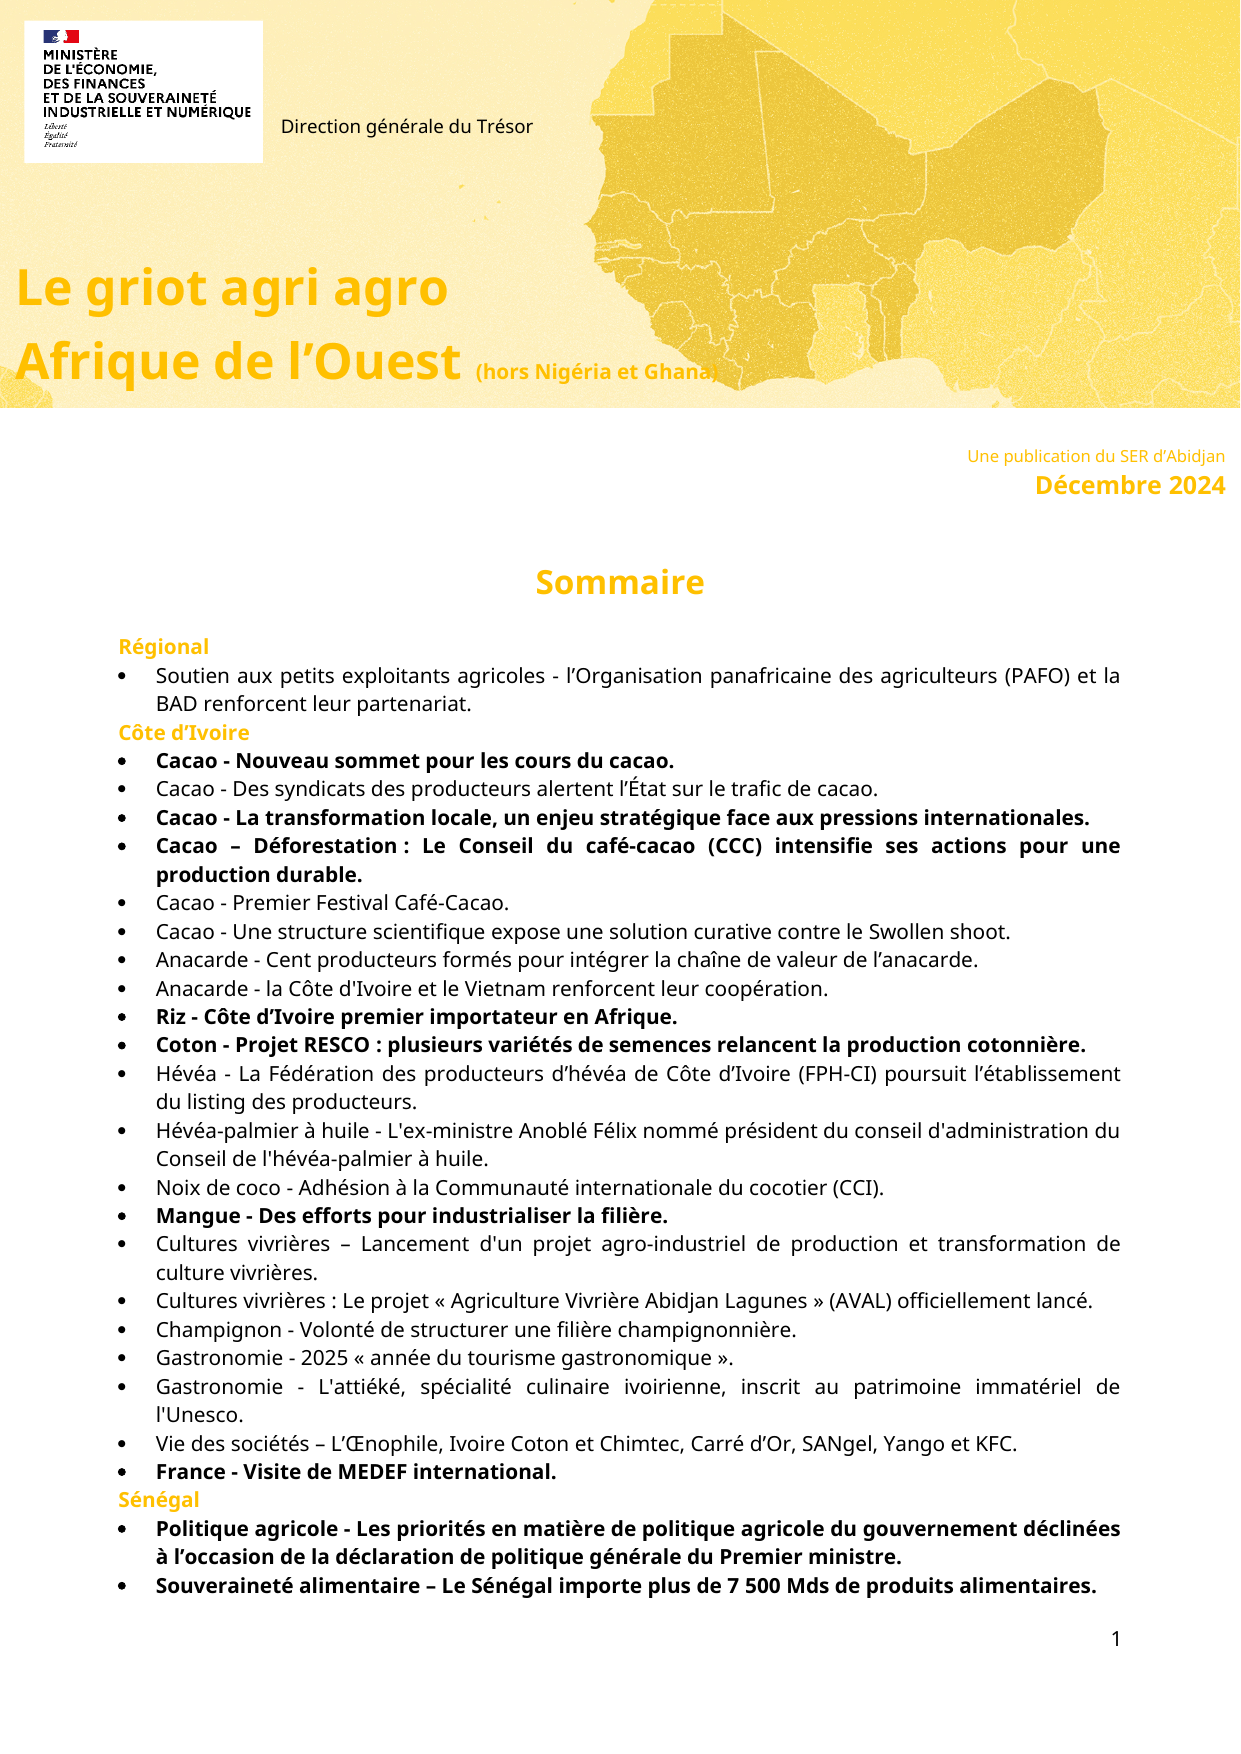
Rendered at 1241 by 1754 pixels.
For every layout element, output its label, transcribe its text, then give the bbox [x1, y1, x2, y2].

list Anacarde - Cent producteurs formés pour intégrer la chaîne de valeur de l’anacarde. [118, 945, 1122, 974]
text Décembre 2024 [148, 468, 1226, 502]
text Afrique de l’Ouest (hors Nigéria et Ghana) [15, 326, 1181, 394]
text Direction générale du Trésor [263, 113, 1122, 138]
list Hévéa - La Fédération des producteurs d’hévéa de Côte d’Ivoire (FPH-CI) poursuit l’établissement du listing des producteurs. [118, 1059, 1122, 1116]
list Cacao - Premier Festival Café-Cacao. [118, 888, 1122, 917]
list Anacarde - la Côte d'Ivoire et le Vietnam renforcent leur coopération. [118, 974, 1122, 1002]
list Coton - Projet RESCO : plusieurs variétés de semences relancent la production cotonnière. [118, 1031, 1122, 1059]
list Cultures vivrières – Lancement d'un projet agro-industriel de production et transformation de culture vivrières. [118, 1229, 1122, 1286]
text Côte d’Ivoire [118, 718, 1122, 746]
list Champignon - Volonté de structurer une filière champignonnière. [118, 1315, 1122, 1343]
list Vie des sociétés – L’Œnophile, Ivoire Coton et Chimtec, Carré d’Or, SANgel, Yango et KFC. [118, 1429, 1122, 1457]
text Sénégal [118, 1486, 1122, 1514]
list Cacao - Nouveau sommet pour les cours du cacao. [118, 746, 1122, 774]
list Souveraineté alimentaire – Le Sénégal importe plus de 7 500 Mds de produits alimentaires. [118, 1571, 1122, 1599]
list Cultures vivrières : Le projet « Agriculture Vivrière Abidjan Lagunes » (AVAL) officiellement lancé. [118, 1286, 1122, 1315]
text Une publication du SER d’Abidjan [148, 445, 1226, 468]
list Gastronomie - 2025 « année du tourisme gastronomique ». [118, 1343, 1122, 1372]
list Cacao - Des syndicats des producteurs alertent l’État sur le trafic de cacao. [118, 774, 1122, 803]
list Soutien aux petits exploitants agricoles - l’Organisation panafricaine des agriculteurs (PAFO) et la BAD renforcent leur partenariat. [118, 661, 1122, 718]
text Régional [118, 632, 1122, 661]
list Cacao – Déforestation : Le Conseil du café-cacao (CCC) intensifie ses actions pour une production durable. [118, 831, 1122, 888]
list Politique agricole - Les priorités en matière de politique agricole du gouvernement déclinées à l’occasion de la déclaration de politique générale du Premier ministre. [118, 1514, 1122, 1571]
list Mangue - Des efforts pour industrialiser la filière. [118, 1201, 1122, 1229]
text Le griot agri agro [15, 252, 1181, 321]
list Cacao - La transformation locale, un enjeu stratégique face aux pressions internationales. [118, 803, 1122, 831]
list Hévéa-palmier à huile - L'ex-ministre Anoblé Félix nommé président du conseil d'administration du Conseil de l'hévéa-palmier à huile. [118, 1116, 1122, 1173]
list Gastronomie - L'attiéké, spécialité culinaire ivoirienne, inscrit au patrimoine immatériel de l'Unesco. [118, 1372, 1122, 1429]
list Noix de coco - Adhésion à la Communauté internationale du cocotier (CCI). [118, 1173, 1122, 1201]
list France - Visite de MEDEF international. [118, 1457, 1122, 1486]
list Cacao - Une structure scientifique expose une solution curative contre le Swollen shoot. [118, 917, 1122, 945]
list Riz - Côte d’Ivoire premier importateur en Afrique. [118, 1002, 1122, 1031]
text Sommaire [118, 558, 1122, 604]
picture [0, 0, 1241, 408]
